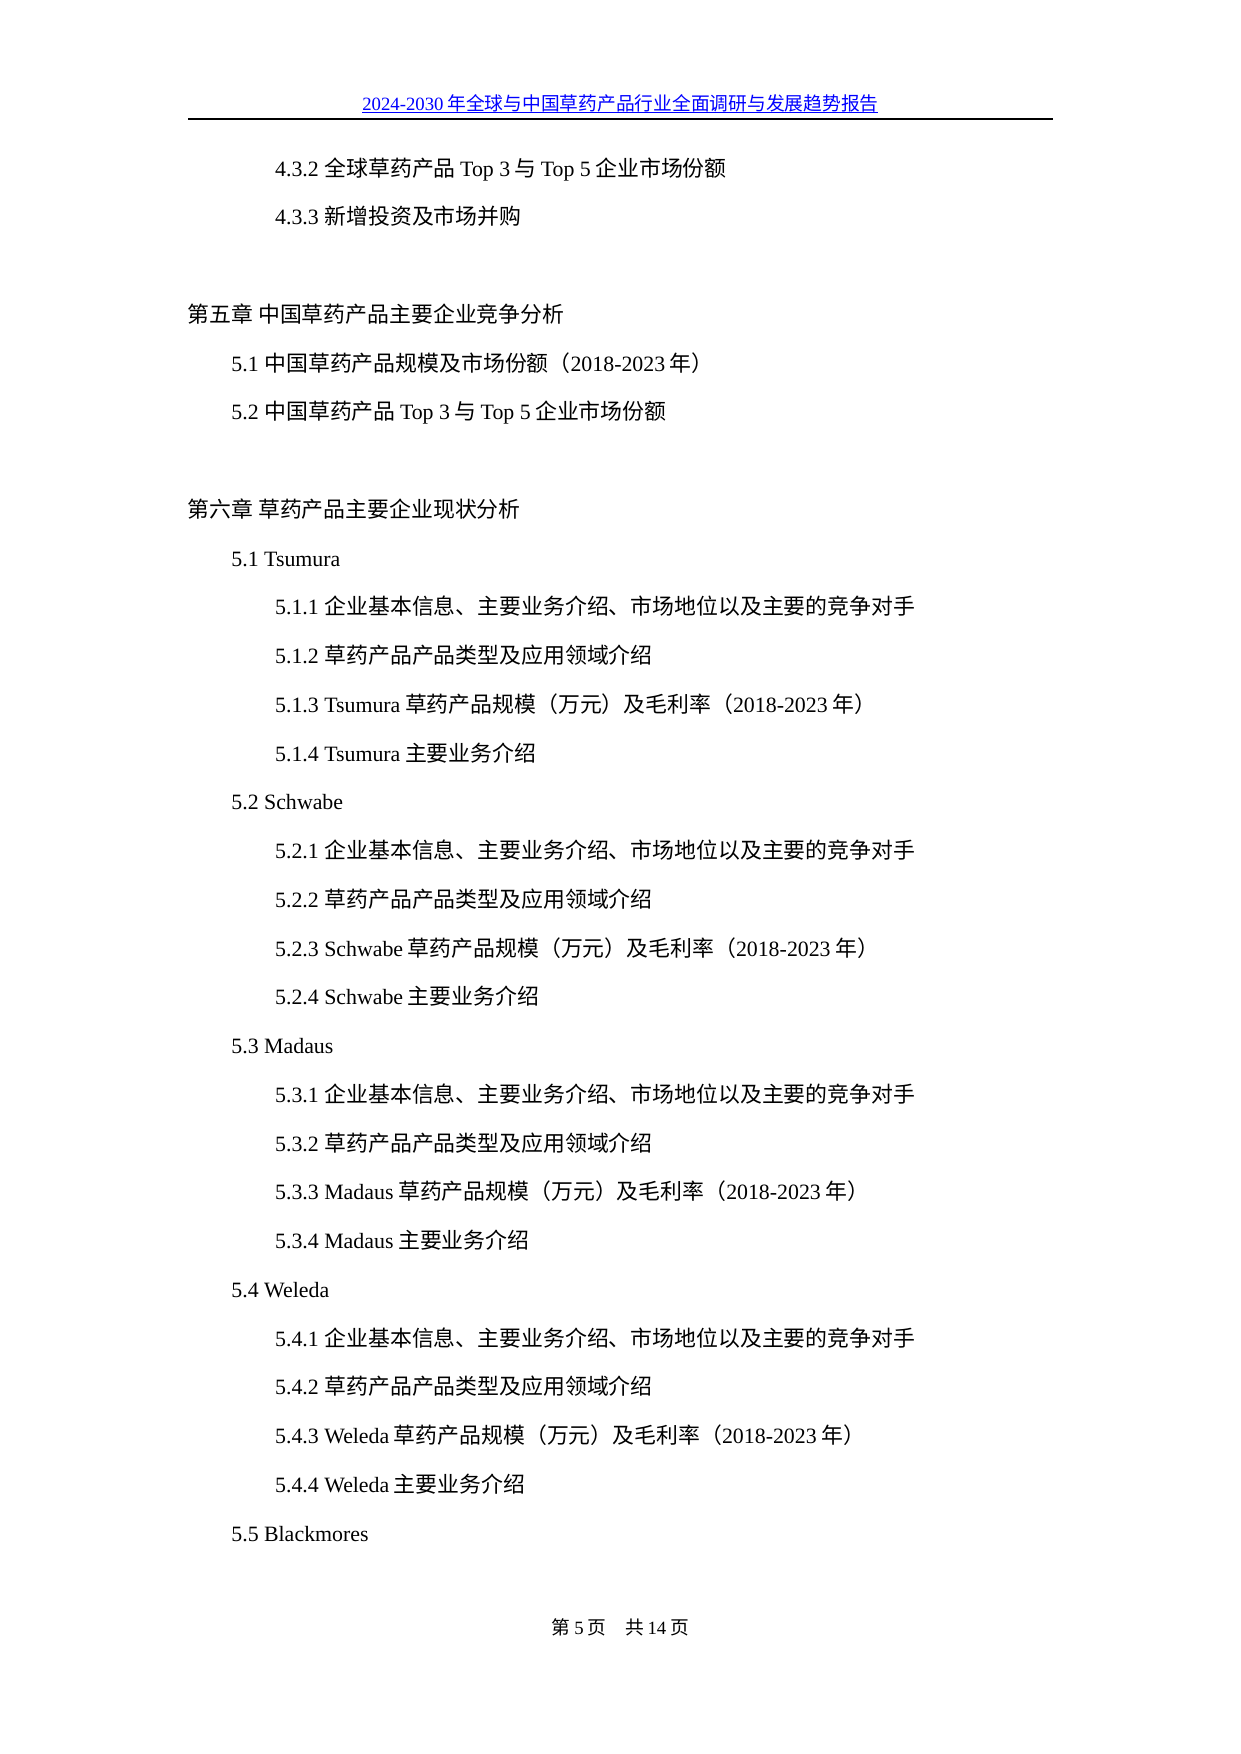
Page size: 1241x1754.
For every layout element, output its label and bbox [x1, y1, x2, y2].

text [187, 150, 1053, 1548]
